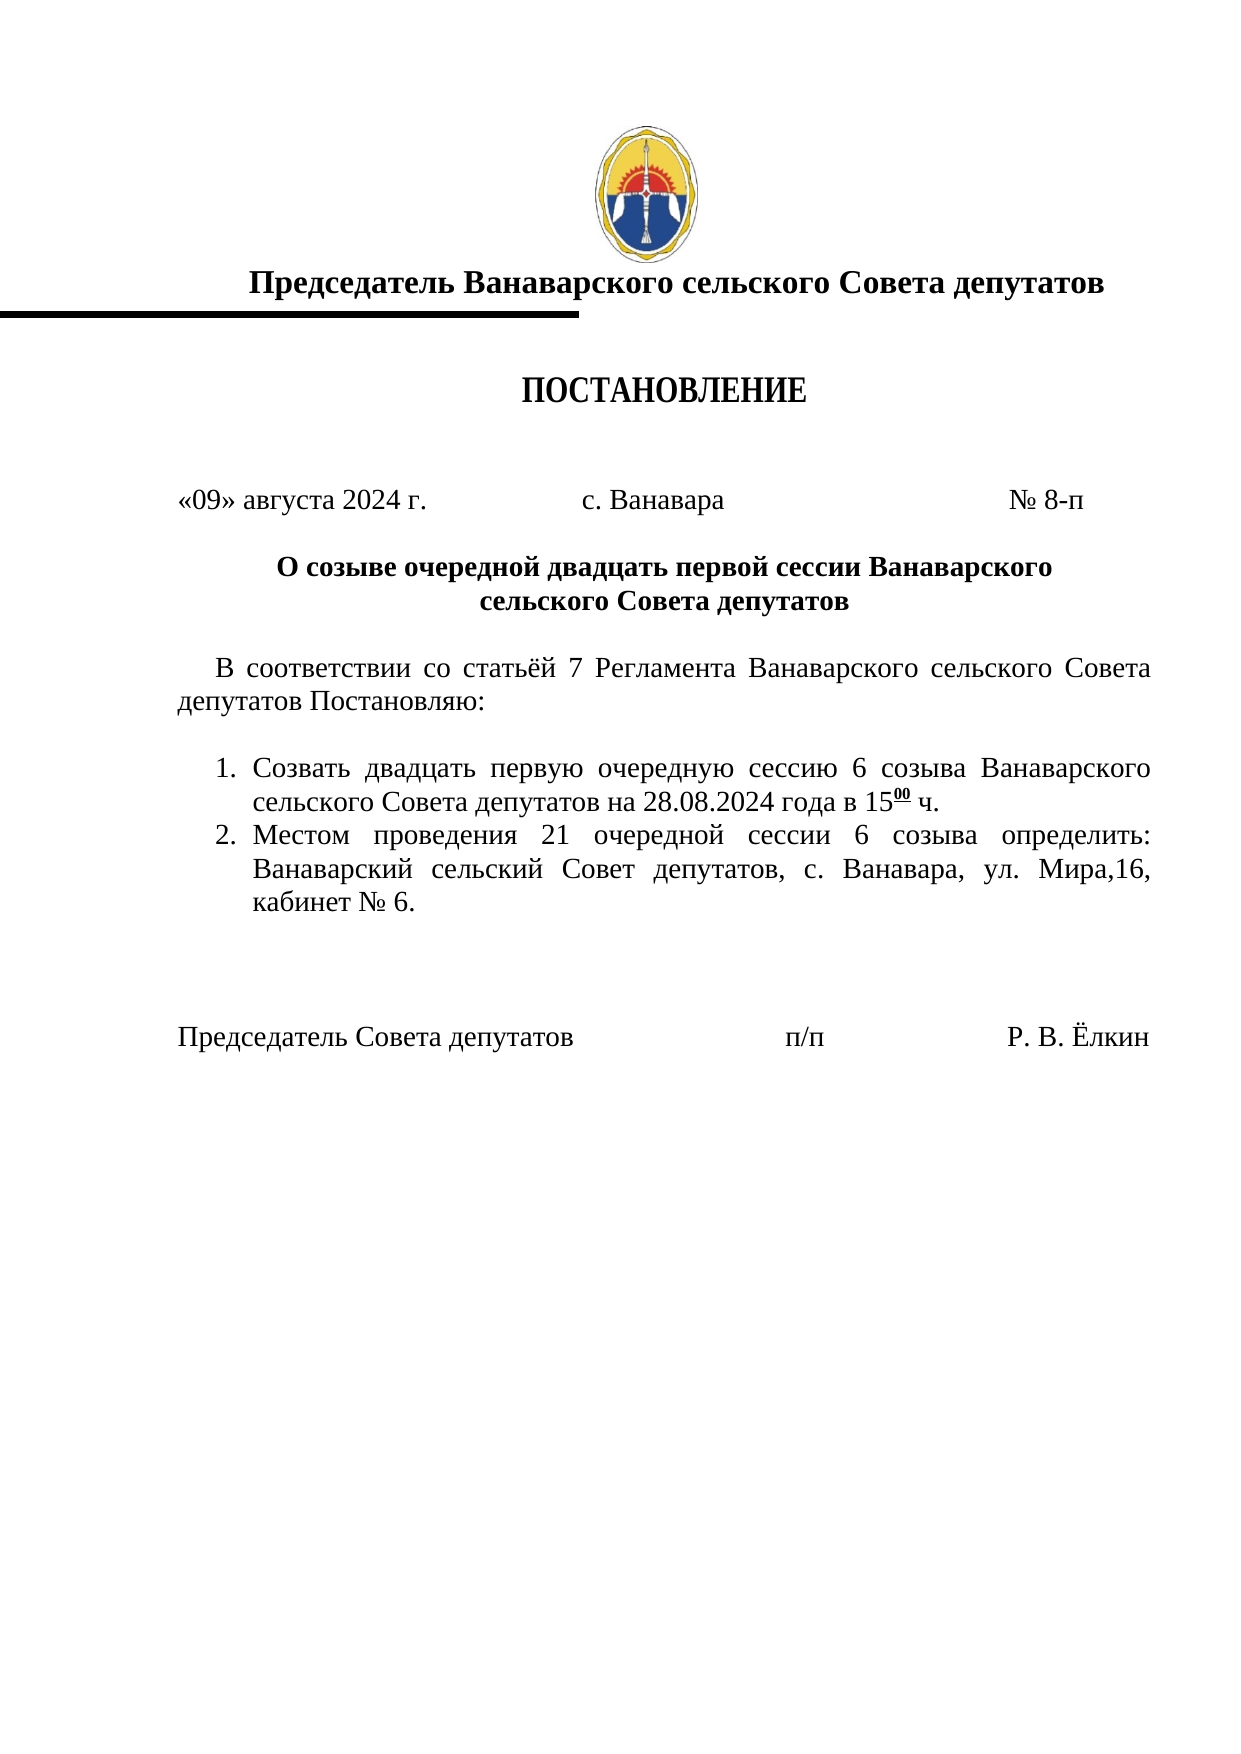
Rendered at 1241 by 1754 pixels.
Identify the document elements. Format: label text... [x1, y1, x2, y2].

text О созыве очередной двадцать первой сессии Ванаварского [177, 549, 1152, 583]
text В соответствии со статьёй 7 Регламента Ванаварского сельского Совета депутатов Постановляю: [177, 650, 1152, 717]
text Председатель Ванаварского сельского Совета депутатов [177, 177, 1152, 301]
text сельского Совета депутатов [177, 583, 1152, 616]
text ПОСТАНОВЛЕНИЕ [177, 367, 1152, 415]
text «09» августа 2024 г. с. Ванавара № 8-п [177, 482, 1152, 516]
text Председатель Совета депутатов п/п Р. В. Ёлкин [177, 1019, 1152, 1052]
picture [595, 126, 698, 263]
list Созвать двадцать первую очередную сессию 6 созыва Ванаварского сельского Совета депутатов на 28.08.2024 года в 1500 ч. [215, 750, 1152, 817]
list Местом проведения 21 очередной сессии 6 созыва определить: Ванаварский сельский Совет депутатов, с. Ванавара, ул. Мира,16, кабинет № 6. [215, 817, 1152, 918]
